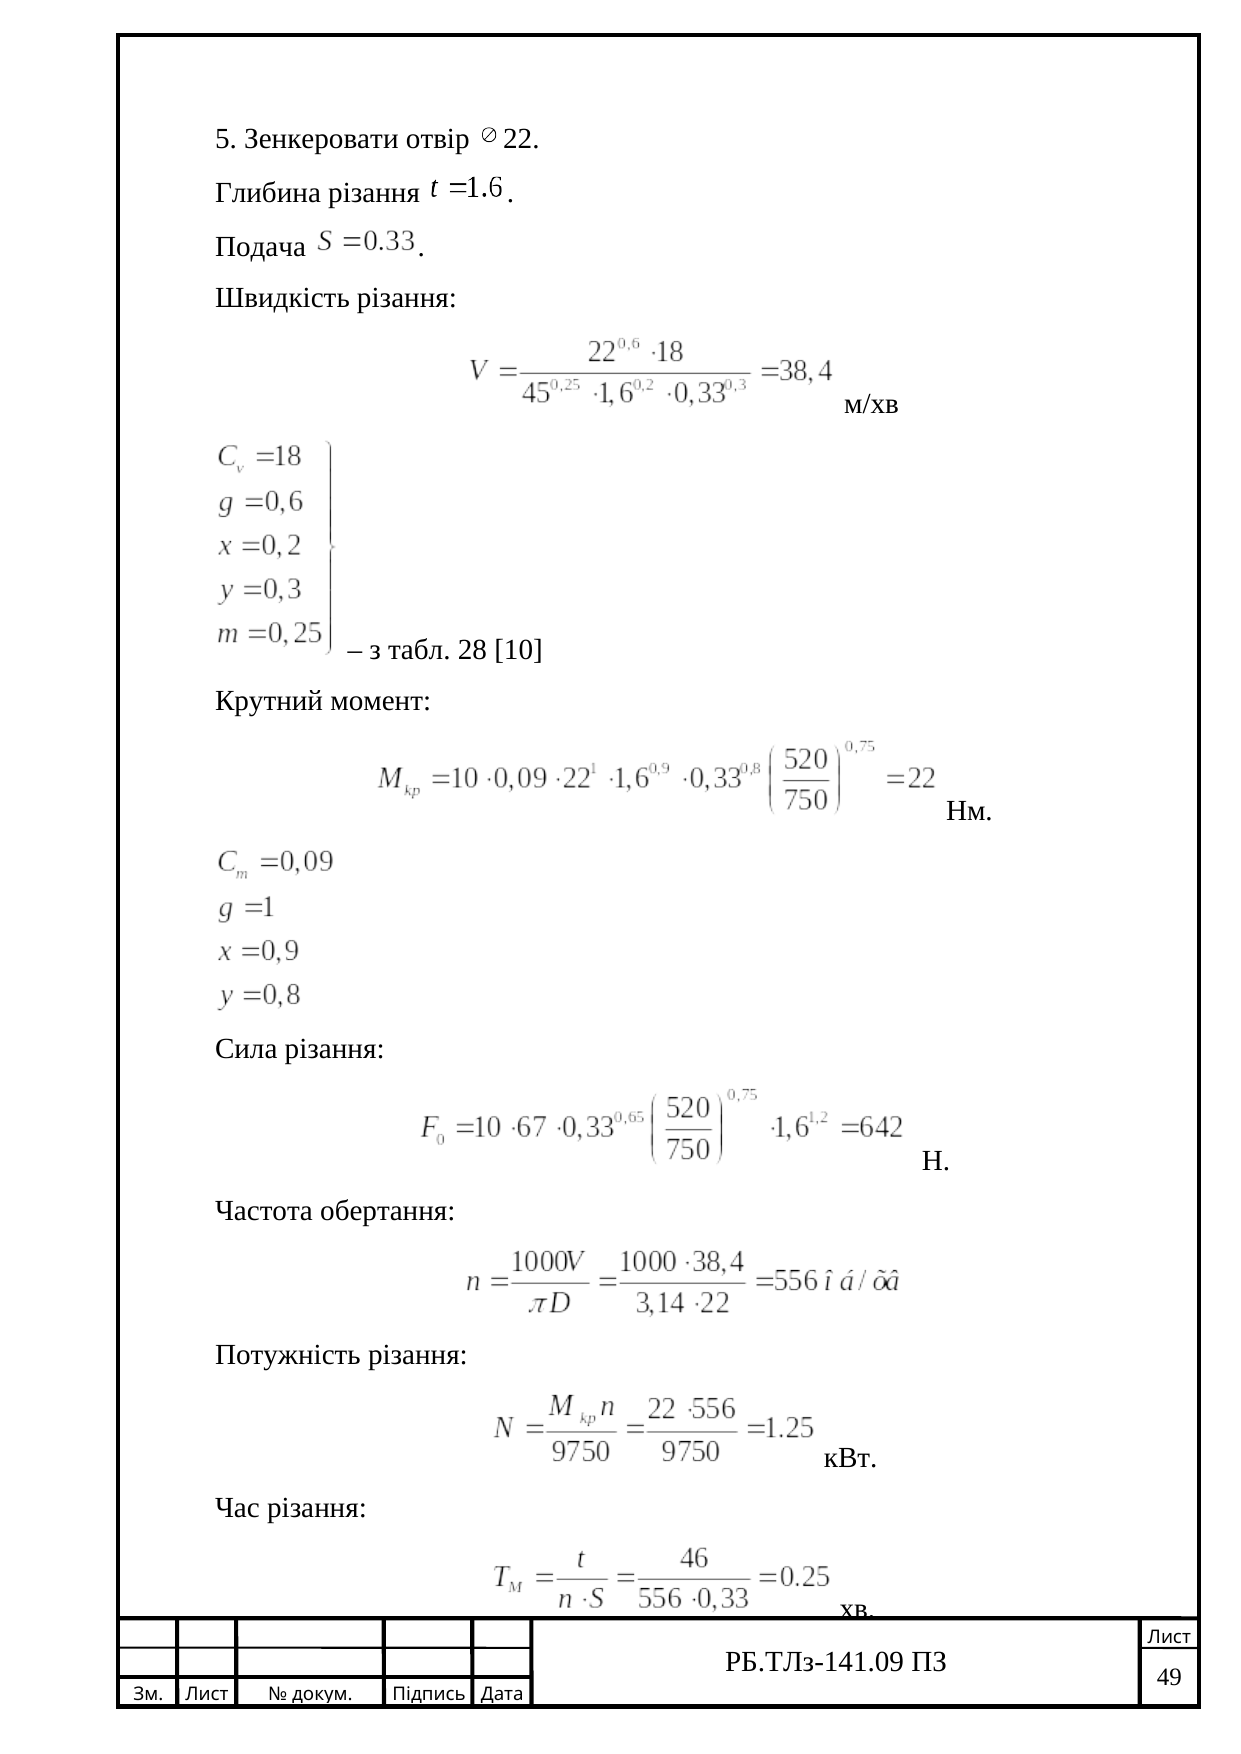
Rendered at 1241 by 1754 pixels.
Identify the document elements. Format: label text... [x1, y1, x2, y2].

text Швидкість різання: [215, 280, 1152, 313]
text Нм. [215, 733, 1152, 827]
text 5. Зенкеровати отвір 22. [215, 118, 1152, 154]
text Глибина різання . [215, 171, 1152, 209]
text м/хв [215, 330, 1152, 420]
text Частота обертання: [215, 1193, 1152, 1227]
text хв. [215, 1541, 1152, 1616]
text Час різання: [215, 1490, 1152, 1524]
text Подача . [215, 226, 1152, 263]
text Потужність різання: [215, 1337, 1152, 1371]
text Сила різання: [215, 1031, 1152, 1065]
text кВт. [215, 1388, 1152, 1474]
text Н. [215, 1082, 1152, 1176]
text Крутний момент: [215, 683, 1152, 716]
text – з табл. 28 [10] [215, 437, 1152, 666]
